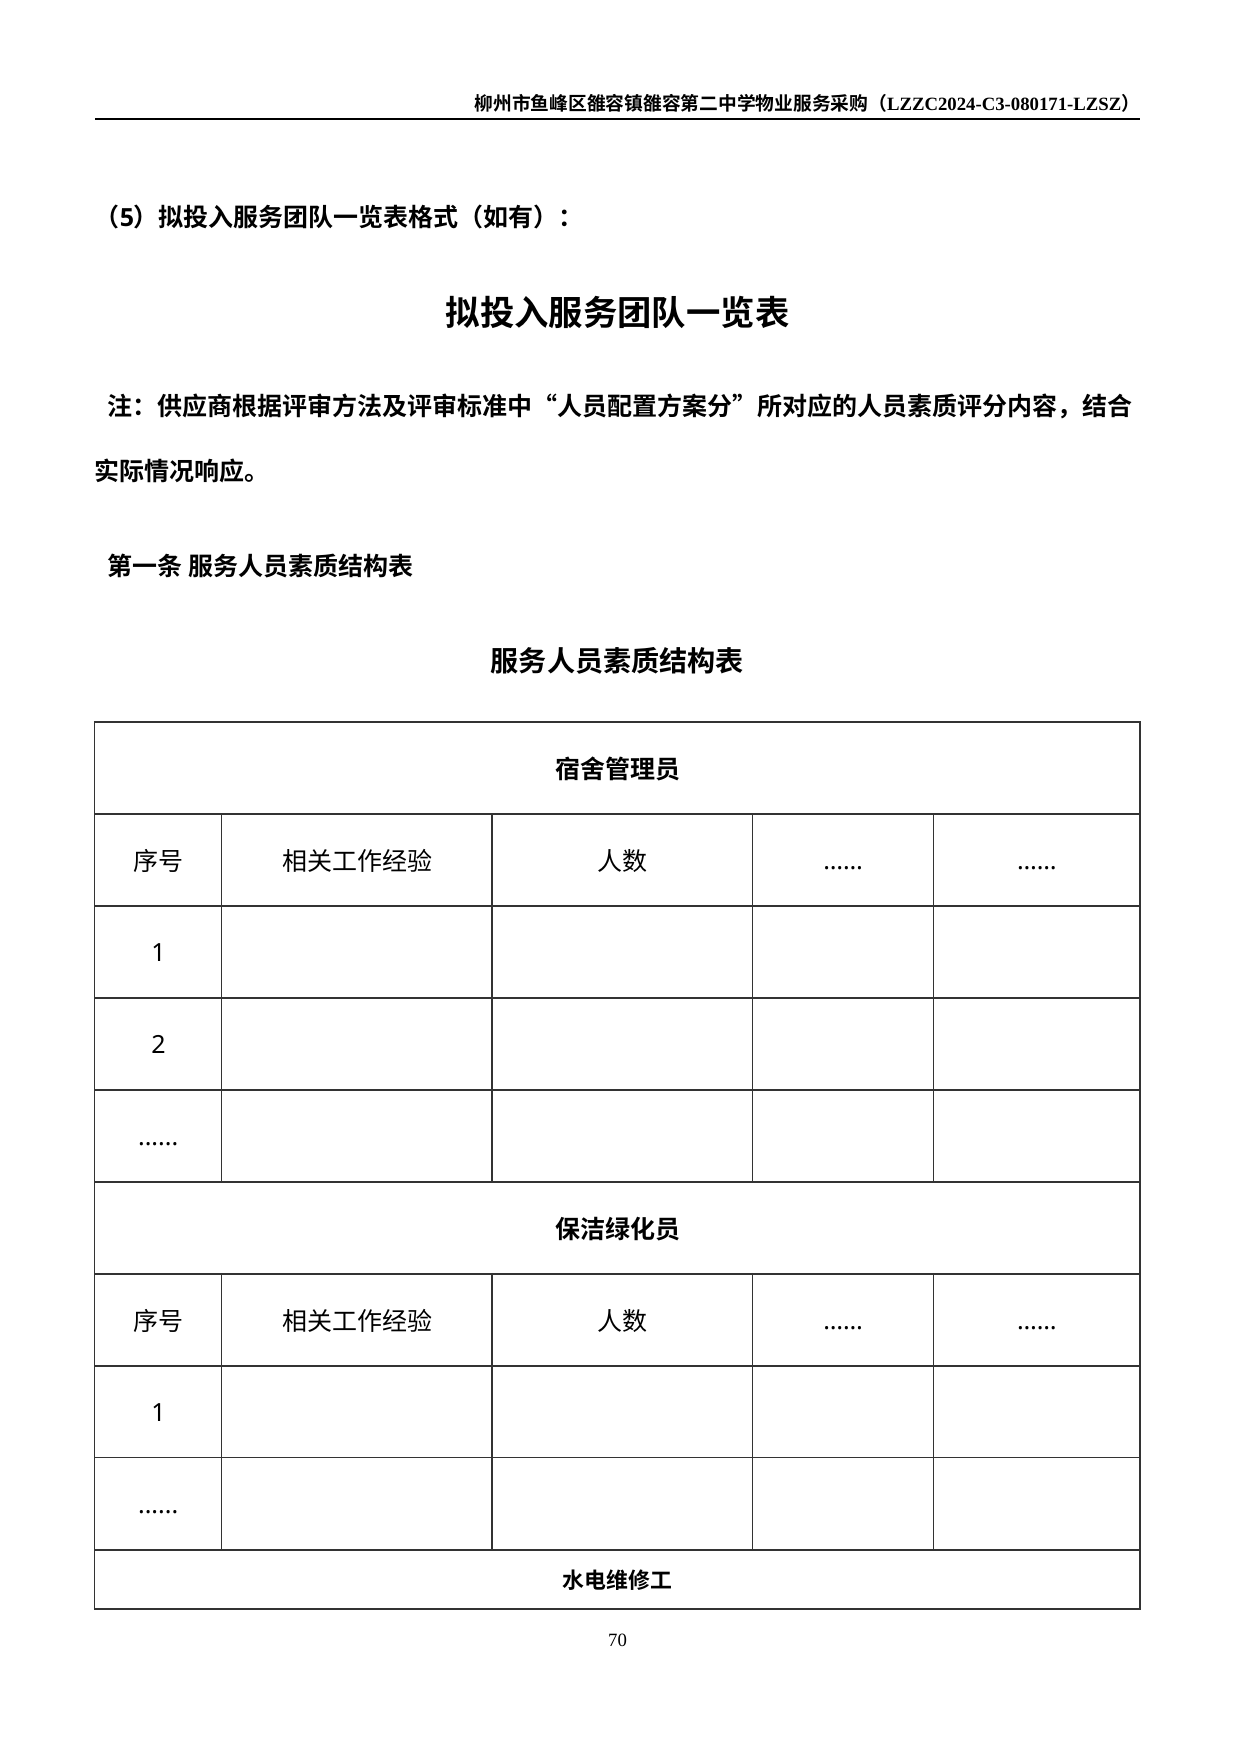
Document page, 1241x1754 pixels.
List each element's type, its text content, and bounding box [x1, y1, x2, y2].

table_cell 2 [95, 999, 221, 1089]
table_cell 序号 [95, 1275, 221, 1365]
table_cell 水电维修工 [95, 1551, 1139, 1608]
table_cell [753, 1091, 933, 1181]
text 服务人员素质结构表 [94, 626, 1140, 692]
table_cell 1 [95, 907, 221, 997]
table_cell [934, 1458, 1139, 1549]
table_cell [934, 999, 1139, 1089]
table_cell [934, 1091, 1139, 1181]
table_cell [493, 1091, 752, 1181]
table_cell [493, 999, 752, 1089]
text （5）拟投入服务团队一览表格式（如有）： [94, 183, 1140, 248]
table_cell …… [753, 815, 933, 905]
table_header 宿舍管理员 [95, 723, 1139, 813]
text 拟投入服务团队一览表 [94, 277, 1140, 343]
table_cell 保洁绿化员 [95, 1183, 1139, 1273]
table_cell [753, 907, 933, 997]
table_cell [934, 1367, 1139, 1457]
table_cell ...... [95, 1091, 221, 1181]
table_cell …… [753, 1275, 933, 1365]
table_cell [753, 1458, 933, 1549]
table_cell 人数 [493, 1275, 752, 1365]
table_cell [753, 1367, 933, 1457]
text 第一条 服务人员素质结构表 [94, 532, 1140, 597]
table_cell 相关工作经验 [222, 815, 491, 905]
table_cell [493, 1458, 752, 1549]
table_cell [753, 999, 933, 1089]
table_cell 人数 [493, 815, 752, 905]
text 注：供应商根据评审方法及评审标准中“人员配置方案分”所对应的人员素质评分内容，结合实际情况响应。 [94, 372, 1140, 503]
table_cell [493, 1367, 752, 1457]
table_cell [222, 907, 491, 997]
table_cell [222, 1367, 491, 1457]
table_cell 相关工作经验 [222, 1275, 491, 1365]
table_cell …… [934, 815, 1139, 905]
table_cell 序号 [95, 815, 221, 905]
table_cell [934, 907, 1139, 997]
table_cell [493, 907, 752, 997]
table_cell [222, 1091, 491, 1181]
table_cell [222, 1458, 491, 1549]
table_cell 1 [95, 1367, 221, 1457]
table_cell ...... [95, 1458, 221, 1549]
table_cell …… [934, 1275, 1139, 1365]
table_cell [222, 999, 491, 1089]
